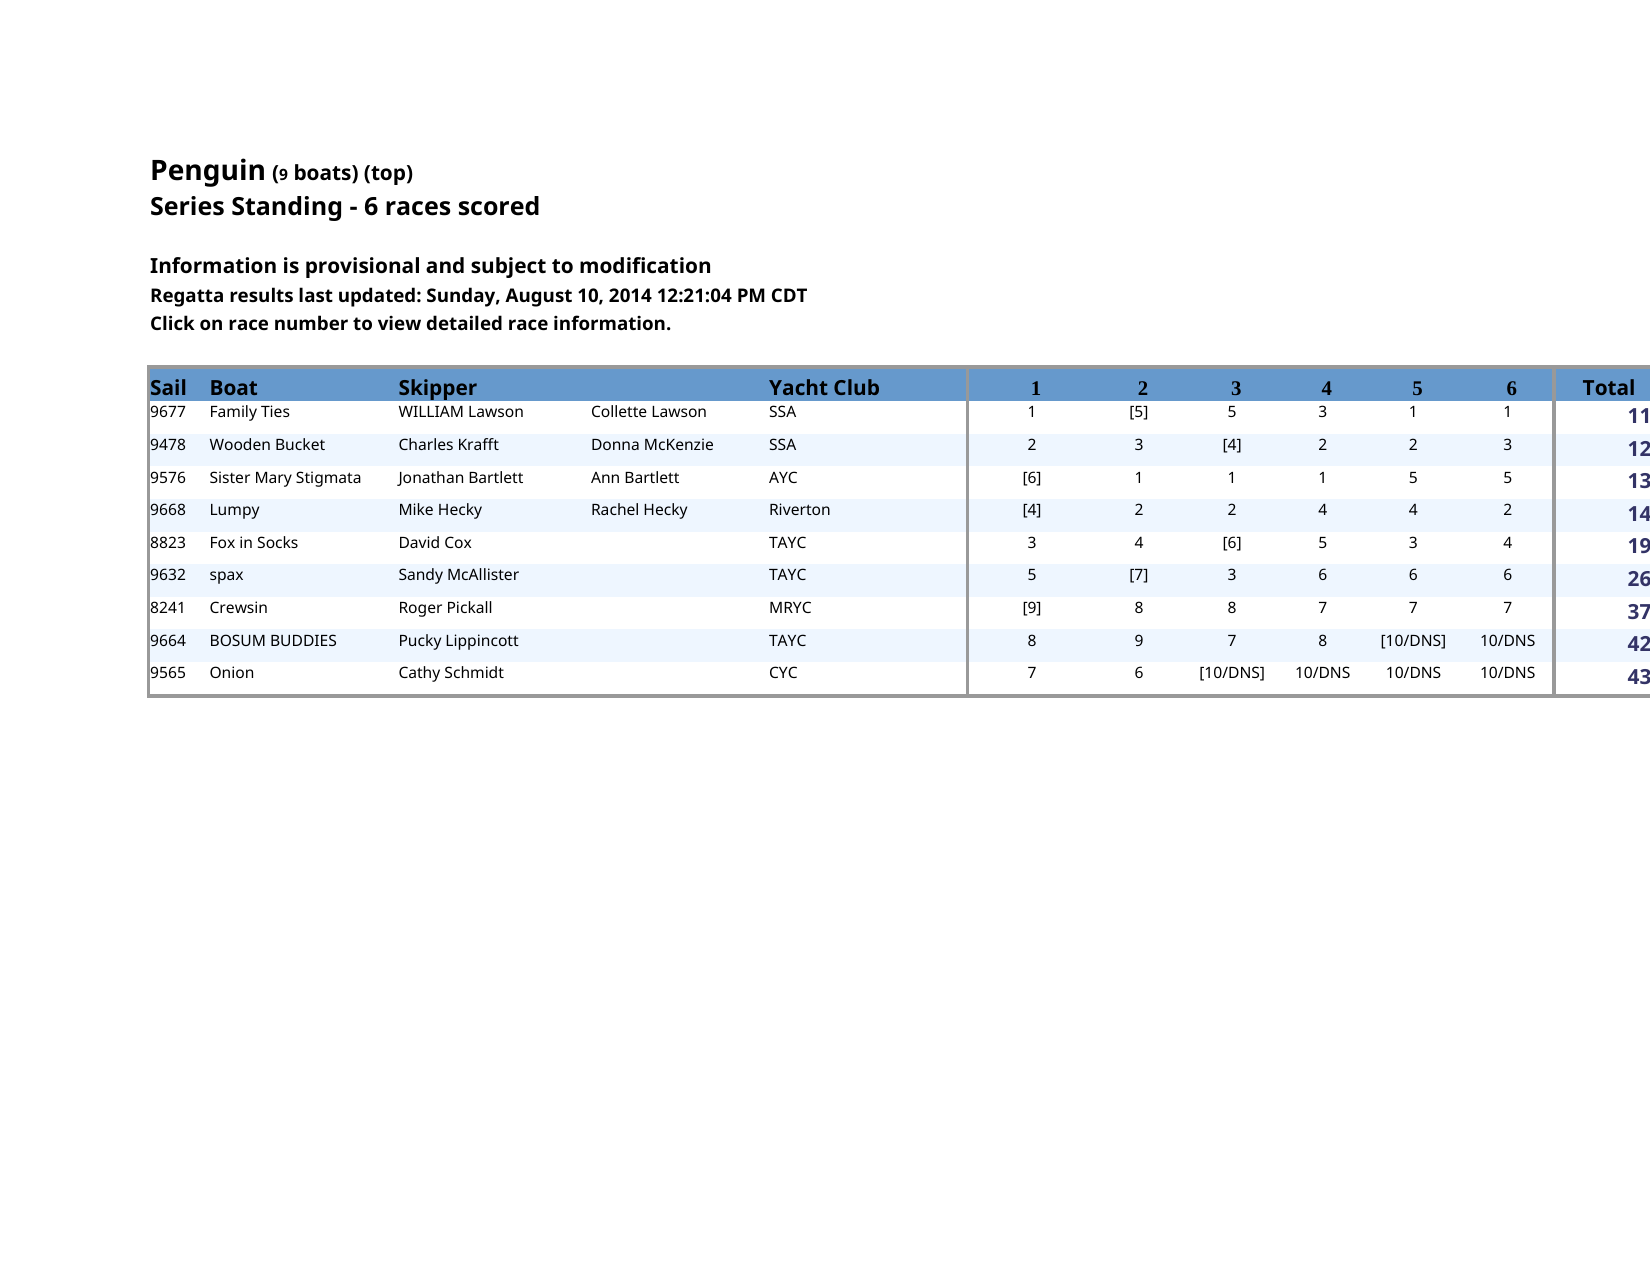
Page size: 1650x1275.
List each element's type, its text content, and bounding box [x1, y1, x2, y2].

text Penguin (9 boats) (top) Series Standing - 6 races scored [150, 150, 1500, 222]
table_header [147, 365, 1650, 698]
text Information is provisional and subject to modification Regatta results last updated: Sunday, August 10, 2014 12:21:04 PM CDT Click on race number to view detailed race information. [150, 252, 1500, 336]
